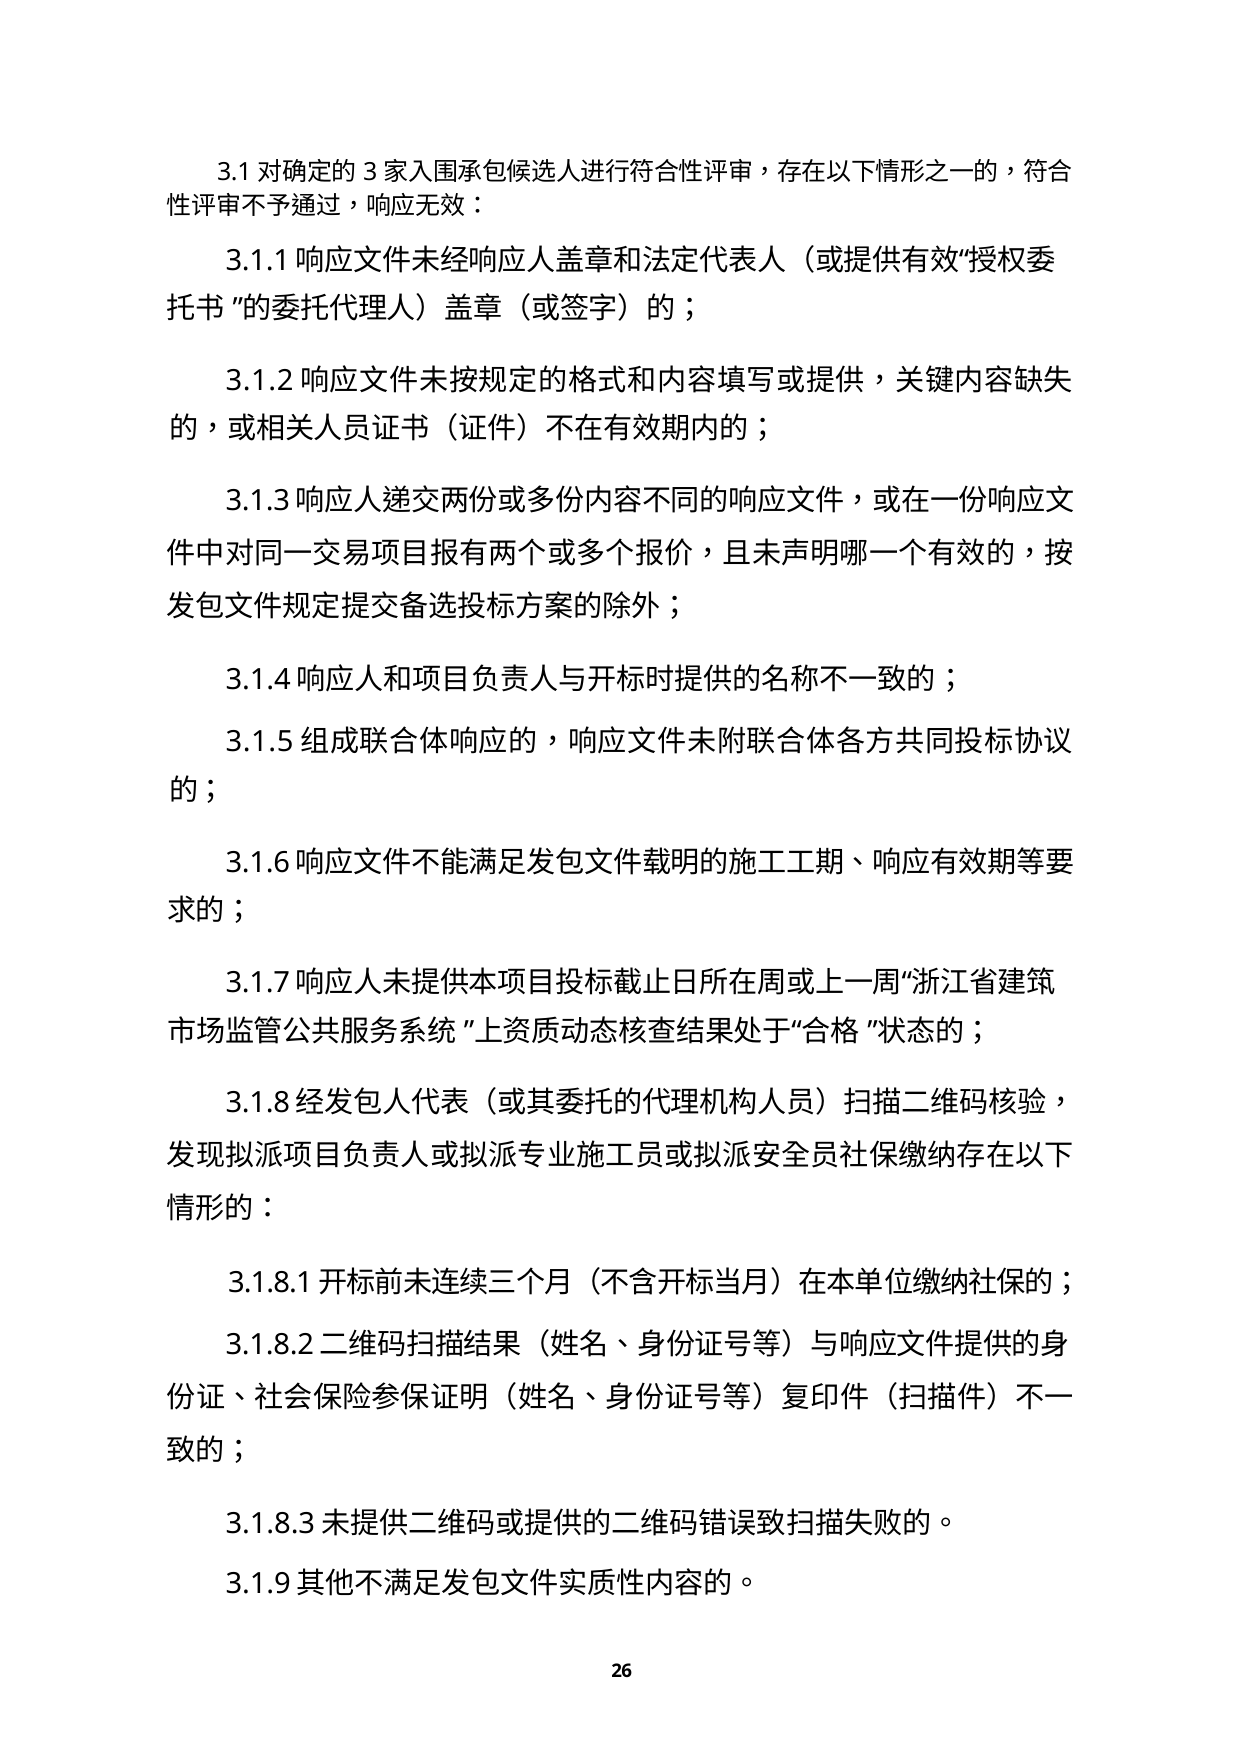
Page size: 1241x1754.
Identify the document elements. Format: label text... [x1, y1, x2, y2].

text 3.1.6响应文件不能满足发包文件载明的施工工期、响应有效期等要 求的； [167, 841, 1075, 929]
text 3.1.4响应人和项目负责人与开标时提供的名称不一致的； [225, 661, 1083, 697]
text 3.1.3响应人递交两份或多份内容不同的响应文件，或在一份响应文 件中对同一交易项目报有两个或多个报价，且未声明哪一个有效的，按 发包文件规定提交备选投标方案的除外； [166, 479, 1075, 624]
text 3.1 对确定的 3 家入围承包候选人进行符合性评审，存在以下情形之一的，符合 性评审不予通过，响应无效： [167, 154, 1075, 222]
text 3.1.8.2二维码扫描结果（姓名、身份证号等）与响应文件提供的身 份证、社会保险参保证明（姓名、身份证号等）复印件（扫描件）不一 致的； [167, 1323, 1075, 1468]
text 3.1.8.1开标前未连续三个月（不含开标当月）在本单位缴纳社保的； [166, 1263, 1083, 1299]
text 3.1.7响应人未提供本项目投标截止日所在周或上一周“浙江省建筑 市场监管公共服务系统 ”上资质动态核查结果处于“合格 ”状态的； [167, 962, 1075, 1050]
text 3.1.1响应文件未经响应人盖章和法定代表人（或提供有效“授权委 托书 ”的委托代理人）盖章（或签字）的； [167, 239, 1075, 327]
text 3.1.5组成联合体响应的，响应文件未附联合体各方共同投标协议 的； [169, 721, 1075, 809]
text 3.1.8.3未提供二维码或提供的二维码错误致扫描失败的。 [225, 1505, 1083, 1541]
text 3.1.2响应文件未按规定的格式和内容填写或提供，关键内容缺失 的，或相关人员证书（证件）不在有效期内的； [169, 359, 1075, 447]
text 3.1.9其他不满足发包文件实质性内容的。 [225, 1565, 1083, 1601]
text 3.1.8经发包人代表（或其委托的代理机构人员）扫描二维码核验， 发现拟派项目负责人或拟派专业施工员或拟派安全员社保缴纳存在以下 情形的： [167, 1082, 1078, 1227]
